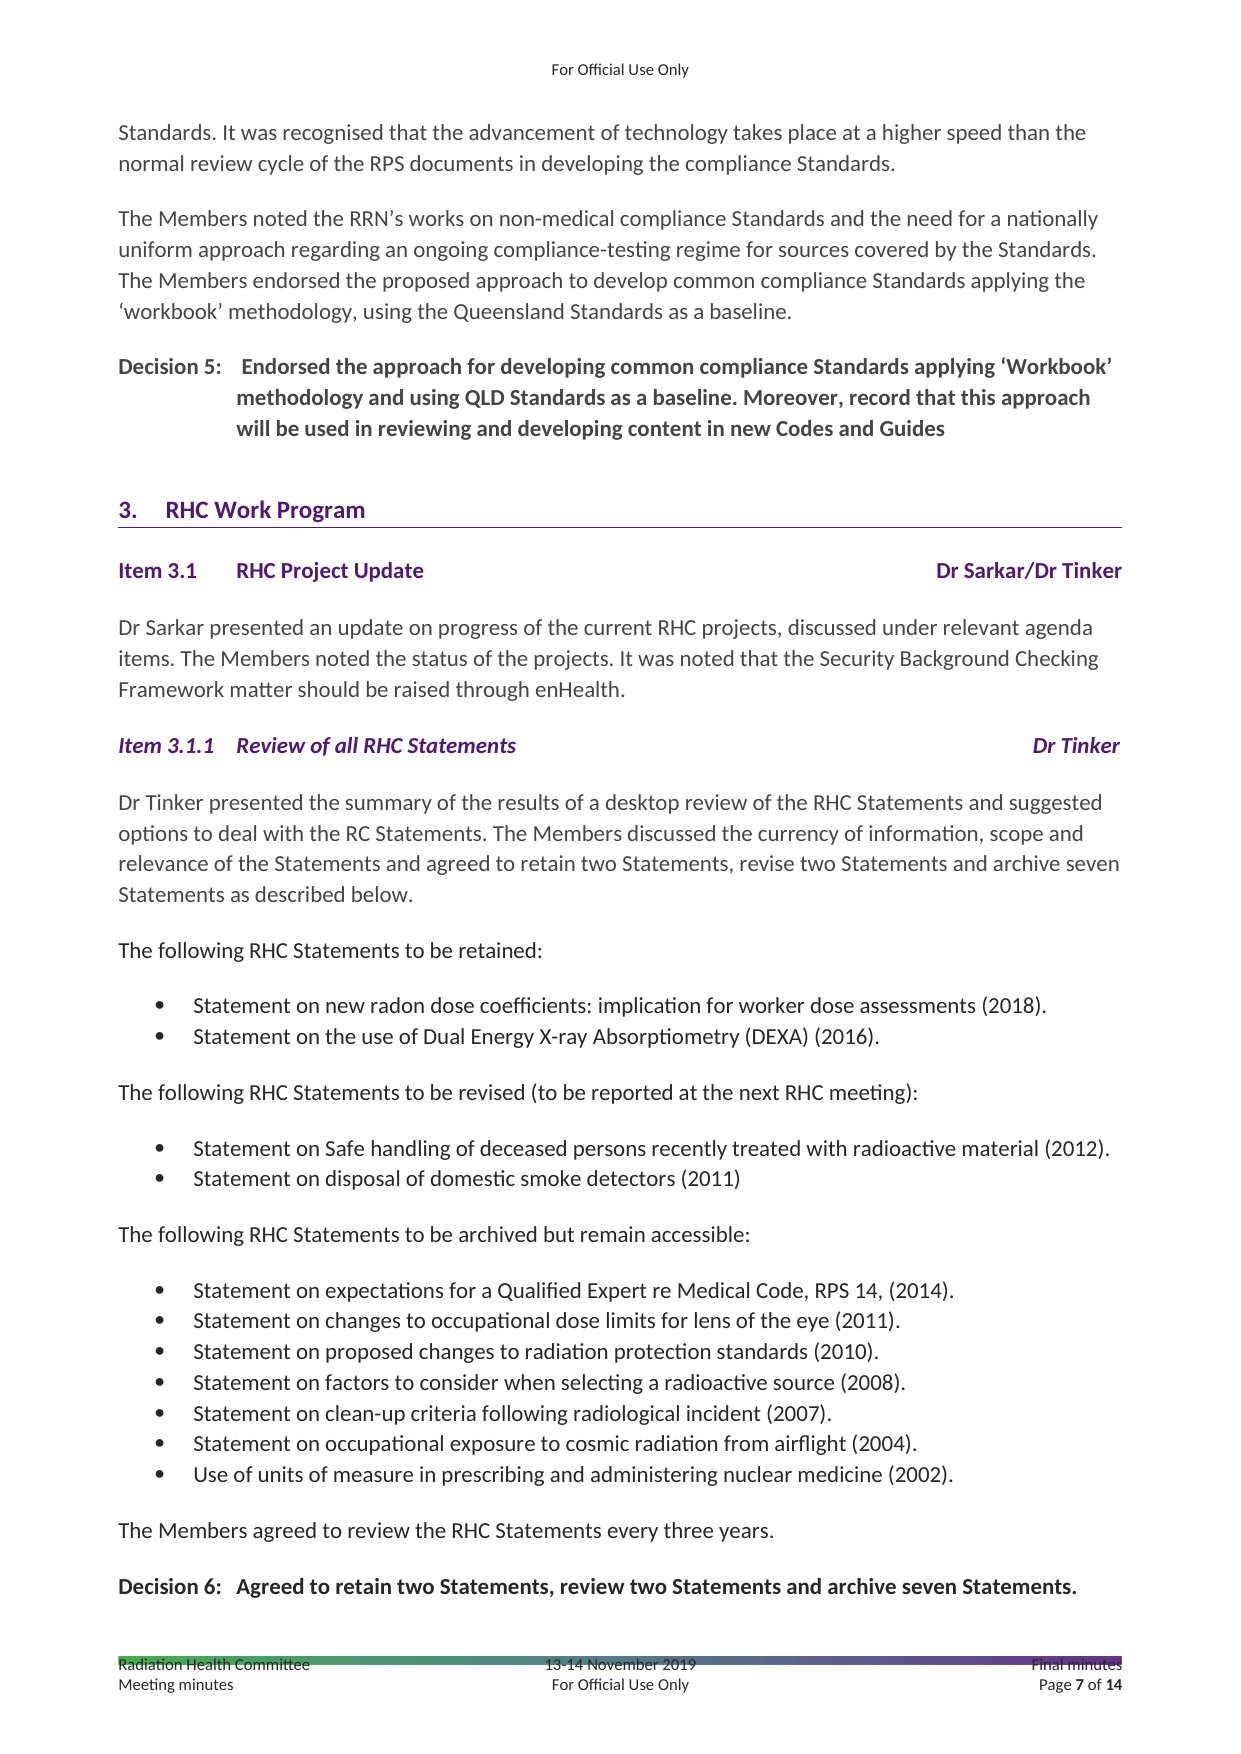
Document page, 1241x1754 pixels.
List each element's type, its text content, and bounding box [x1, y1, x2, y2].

text The Members noted the RRN’s works on non-medical compliance Standards and the need for a nationally uniform approach regarding an ongoing compliance-testing regime for sources covered by the Standards. The Members endorsed the proposed approach to develop common compliance Standards applying the ‘workbook’ methodology, using the Queensland Standards as a baseline. [118, 204, 1122, 325]
list Statement on clean-up criteria following radiological incident (2007). [156, 1399, 1122, 1427]
text Review of all RHC Statements Dr Tinker [118, 731, 1122, 759]
text Dr Sarkar presented an update on progress of the current RHC projects, discussed under relevant agenda items. The Members noted the status of the projects. It was noted that the Security Background Checking Framework matter should be raised through enHealth. [118, 613, 1122, 703]
list Statement on Safe handling of deceased persons recently treated with radioactive material (2012). [156, 1134, 1122, 1162]
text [118, 118, 1122, 177]
list Statement on proposed changes to radiation protection standards (2010). [156, 1337, 1122, 1365]
list Statement on disposal of domestic smoke detectors (2011) [156, 1164, 1122, 1192]
text The Members agreed to review the RHC Statements every three years. [118, 1516, 1122, 1544]
list Statement on expectations for a Qualified Expert re Medical Code, RPS 14, (2014). [156, 1276, 1122, 1304]
list Statement on occupational exposure to cosmic radiation from airflight (2004). [156, 1429, 1122, 1458]
text The following RHC Statements to be revised (to be reported at the next RHC meeting): [118, 1078, 1122, 1106]
list Statement on new radon dose coefficients: implication for worker dose assessments (2018). [156, 992, 1122, 1019]
list Statement on changes to occupational dose limits for lens of the eye (2011). [156, 1307, 1122, 1335]
text RHC Work Program [118, 495, 1122, 527]
text RHC Project Update Dr Sarkar/Dr Tinker [118, 556, 1122, 584]
text Dr Tinker presented the summary of the results of a desktop review of the RHC Statements and suggested options to deal with the RC Statements. The Members discussed the currency of information, scope and relevance of the Statements and agreed to retain two Statements, revise two Statements and archive seven Statements as described below. [118, 788, 1122, 908]
text The following RHC Statements to be retained: [118, 936, 1122, 964]
text Decision 5: Endorsed the approach for developing common compliance Standards applying ‘Workbook’ methodology and using QLD Standards as a baseline. Moreover, record that this approach will be used in reviewing and developing content in new Codes and Guides [118, 352, 1122, 442]
text Decision 6: Agreed to retain two Statements, review two Statements and archive seven Statements. [118, 1572, 1122, 1600]
list Statement on factors to consider when selecting a radioactive source (2008). [156, 1368, 1122, 1396]
list Statement on the use of Dual Energy X-ray Absorptiometry (DEXA) (2016). [156, 1022, 1122, 1050]
list Use of units of measure in prescribing and administering nuclear medicine (2002). [156, 1460, 1122, 1488]
text The following RHC Statements to be archived but remain accessible: [118, 1220, 1122, 1248]
picture [118, 1656, 1122, 1665]
